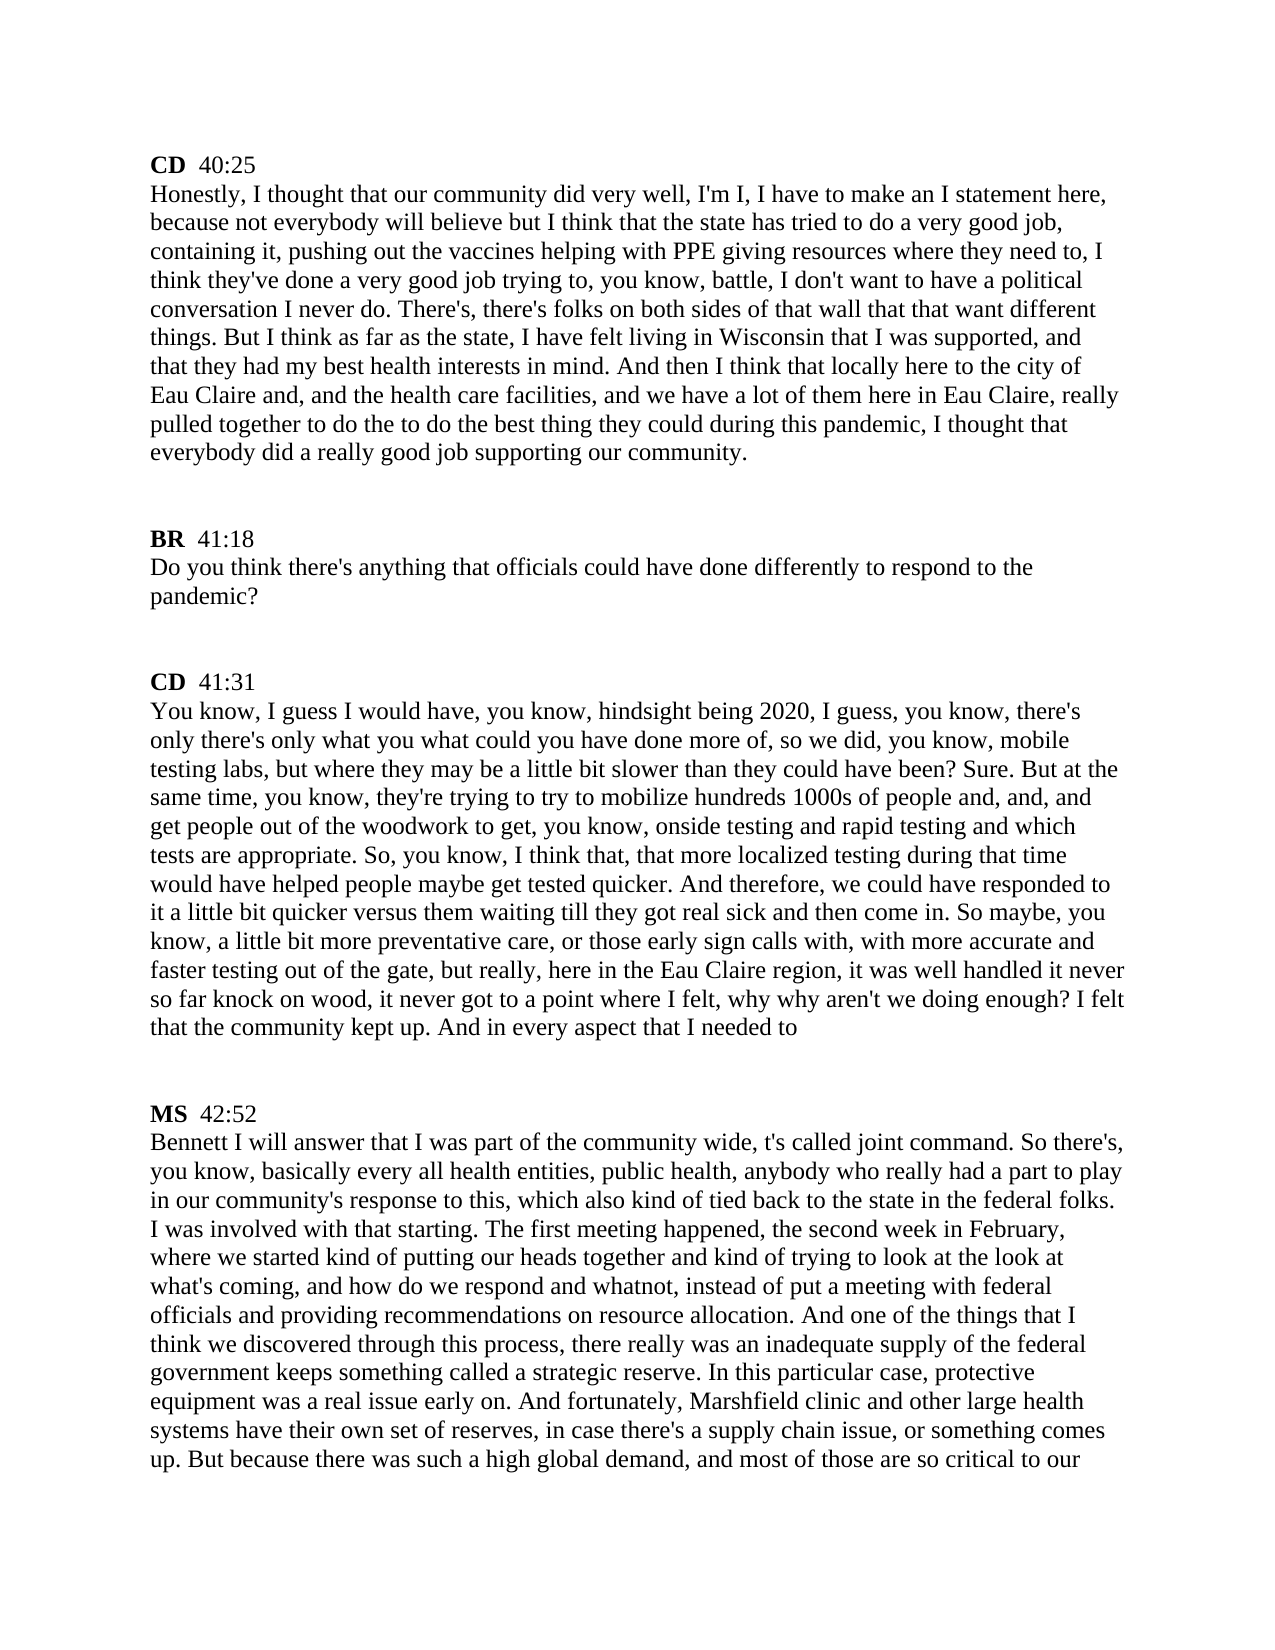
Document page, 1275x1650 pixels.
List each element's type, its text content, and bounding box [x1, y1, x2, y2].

text You know, I guess I would have, you know, hindsight being 2020, I guess, you know, there's only there's only what you what could you have done more of, so we did, you know, mobile testing labs, but where they may be a little bit slower than they could have been? Sure. But at the same time, you know, they're trying to try to mobilize hundreds 1000s of people and, and, and get people out of the woodwork to get, you know, onside testing and rapid testing and which tests are appropriate. So, you know, I think that, that more localized testing during that time would have helped people maybe get tested quicker. And therefore, we could have responded to it a little bit quicker versus them waiting till they got real sick and then come in. So maybe, you know, a little bit more preventative care, or those early sign calls with, with more accurate and faster testing out of the gate, but really, here in the Eau Claire region, it was well handled it never so far knock on wood, it never got to a point where I felt, why why aren't we doing enough? I felt that the community kept up. And in every aspect that I needed to [150, 696, 1125, 1041]
text CD 41:31 [150, 667, 1125, 696]
text MS 42:52 [150, 1099, 1125, 1127]
text BR 41:18 [150, 524, 1125, 552]
text CD 40:25 [150, 150, 1125, 179]
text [150, 1127, 1125, 1472]
text Do you think there's anything that officials could have done differently to respond to the pandemic? [150, 552, 1125, 610]
text Honestly, I thought that our community did very well, I'm I, I have to make an I statement here, because not everybody will believe but I think that the state has tried to do a very good job, containing it, pushing out the vaccines helping with PPE giving resources where they need to, I think they've done a very good job trying to, you know, battle, I don't want to have a political conversation I never do. There's, there's folks on both sides of that wall that that want different things. But I think as far as the state, I have felt living in Wisconsin that I was supported, and that they had my best health interests in mind. And then I think that locally here to the city of Eau Claire and, and the health care facilities, and we have a lot of them here in Eau Claire, really pulled together to do the to do the best thing they could during this pandemic, I thought that everybody did a really good job supporting our community. [150, 179, 1125, 466]
